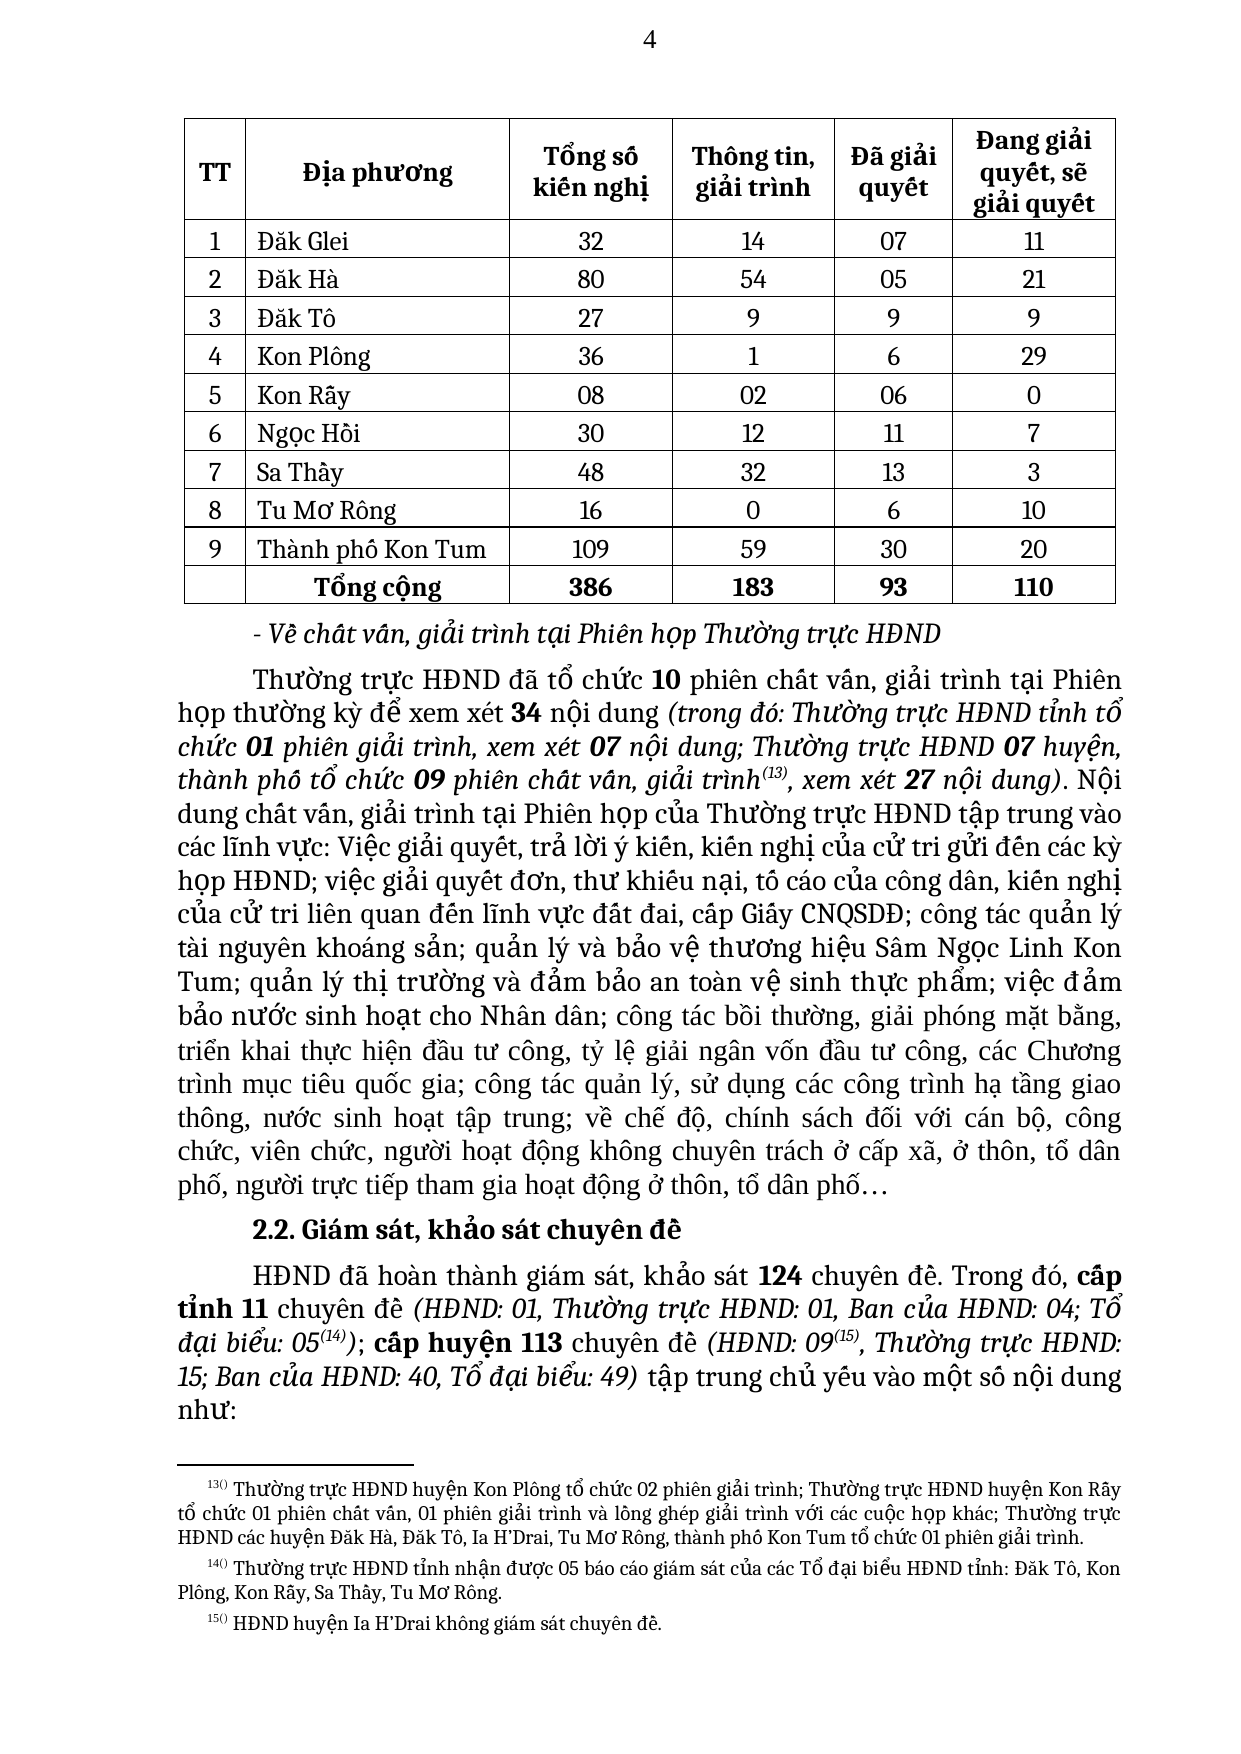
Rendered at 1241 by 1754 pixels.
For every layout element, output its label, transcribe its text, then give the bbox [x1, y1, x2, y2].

table_cell 05 [835, 258, 952, 296]
table_header Đang giải quyết, sẽ giải quyết [953, 119, 1115, 219]
table_cell 54 [673, 258, 834, 296]
table_cell Kon Plông [246, 335, 509, 373]
table_cell 07 [835, 220, 952, 257]
table_header Địa phương [246, 119, 509, 219]
table_cell Tổng cộng [246, 566, 509, 603]
table_cell 12 [673, 412, 834, 449]
table_cell 93 [835, 566, 952, 603]
table_cell 06 [835, 374, 952, 411]
table_cell 183 [673, 566, 834, 603]
table_cell 32 [510, 220, 672, 257]
table_cell 32 [673, 451, 834, 488]
table_cell 11 [835, 412, 952, 449]
table_cell 8 [185, 489, 245, 526]
table_cell 1 [673, 335, 834, 373]
table_cell 11 [953, 220, 1115, 257]
table_header Đã giải quyết [835, 119, 952, 219]
table_cell Kon Rẫy [246, 374, 509, 411]
table_header Thông tin, giải trình [673, 119, 834, 219]
table_cell 14 [673, 220, 834, 257]
table_cell 3 [185, 297, 245, 334]
table_cell 109 [510, 528, 672, 565]
table_cell 9 [185, 528, 245, 565]
table_cell Đăk Glei [246, 220, 509, 257]
text Thường trực HĐND đã tổ chức 10 phiên chất vấn, giải trình tại Phiên họp thường kỳ để xem xét 34 nội dung (trong đó: Thường trực HĐND tỉnh tổ chức 01 phiên giải trình, xem xét 07 nội dung; Thường trực HĐND 07 huyện, thành phố tổ chức 09 phiên chất vấn, giải trình(), xem xét 27 nội dung). Nội dung chất vấn, giải trình tại Phiên họp của Thường trực HĐND tập trung vào các lĩnh vực: Việc giải quyết, trả lời ý kiến, kiến nghị của cử tri gửi đến các kỳ họp HĐND; việc giải quyết đơn, thư khiếu nại, tố cáo của công dân, kiến nghị của cử tri liên quan đến lĩnh vực đất đai, cấp Giấy CNQSDĐ; công tác quản lý tài nguyên khoáng sản; quản lý và bảo vệ thương hiệu Sâm Ngọc Linh Kon Tum; quản lý thị trường và đảm bảo an toàn vệ sinh thực phẩm; việc đảm bảo nước sinh hoạt cho Nhân dân; công tác bồi thường, giải phóng mặt bằng, triển khai thực hiện đầu tư công, tỷ lệ giải ngân vốn đầu tư công, các Chương trình mục tiêu quốc gia; công tác quản lý, sử dụng các công trình hạ tầng giao thông, nước sinh hoạt tập trung; về chế độ, chính sách đối với cán bộ, công chức, viên chức, người hoạt động không chuyên trách ở cấp xã, ở thôn, tổ dân phố, người trực tiếp tham gia hoạt động ở thôn, tổ dân phố… [177, 663, 1122, 1100]
table_cell 4 [185, 335, 245, 373]
table_cell 110 [953, 566, 1115, 603]
table_header TT [185, 119, 245, 219]
table_cell 02 [673, 374, 834, 411]
table_cell 386 [510, 566, 672, 603]
text 2.2. Giám sát, khảo sát chuyên đề [177, 1213, 1122, 1247]
table_cell [185, 566, 245, 603]
table_cell 6 [835, 489, 952, 526]
table_cell 9 [953, 297, 1115, 334]
table_cell 9 [835, 297, 952, 334]
table_cell 13 [835, 451, 952, 488]
table_cell 0 [953, 374, 1115, 411]
table_cell 16 [510, 489, 672, 526]
table_cell 27 [510, 297, 672, 334]
table_cell Tu Mơ Rông [246, 489, 509, 526]
table_cell 9 [673, 297, 834, 334]
table_cell 10 [953, 489, 1115, 526]
table_cell Đăk Tô [246, 297, 509, 334]
table_cell Đăk Hà [246, 258, 509, 296]
table_cell 2 [185, 258, 245, 296]
table_cell Ngọc Hồi [246, 412, 509, 449]
table_cell 7 [953, 412, 1115, 449]
table_cell 36 [510, 335, 672, 373]
table_cell 0 [673, 489, 834, 526]
table_cell Thành phố Kon Tum [246, 528, 509, 565]
table_cell 30 [510, 412, 672, 449]
table_cell 30 [835, 528, 952, 565]
table_cell 6 [185, 412, 245, 449]
table_cell 5 [185, 374, 245, 411]
table_cell 3 [953, 451, 1115, 488]
table_cell 6 [835, 335, 952, 373]
table_cell 20 [953, 528, 1115, 565]
table_cell 21 [953, 258, 1115, 296]
table_cell 7 [185, 451, 245, 488]
text HĐND đã hoàn thành giám sát, khảo sát 124 chuyên đề. Trong đó, cấp tỉnh 11 chuyên đề (HĐND: 01, Thường trực HĐND: 01, Ban của HĐND: 04; Tổ đại biểu: 05()); cấp huyện 113 chuyên đề (HĐND: 09(), Thường trực HĐND: 15; Ban của HĐND: 40, Tổ đại biểu: 49) tập trung chủ yếu vào một số nội dung như: [177, 1259, 1122, 1427]
table_cell 48 [510, 451, 672, 488]
table_header Tổng số kiến nghị [510, 119, 672, 219]
table_cell 1 [185, 220, 245, 257]
table_cell 29 [953, 335, 1115, 373]
table_cell 80 [510, 258, 672, 296]
table_cell 59 [673, 528, 834, 565]
text - Về chất vấn, giải trình tại Phiên họp Thường trực HĐND [177, 617, 1122, 650]
table_cell Sa Thầy [246, 451, 509, 488]
table_cell 08 [510, 374, 672, 411]
